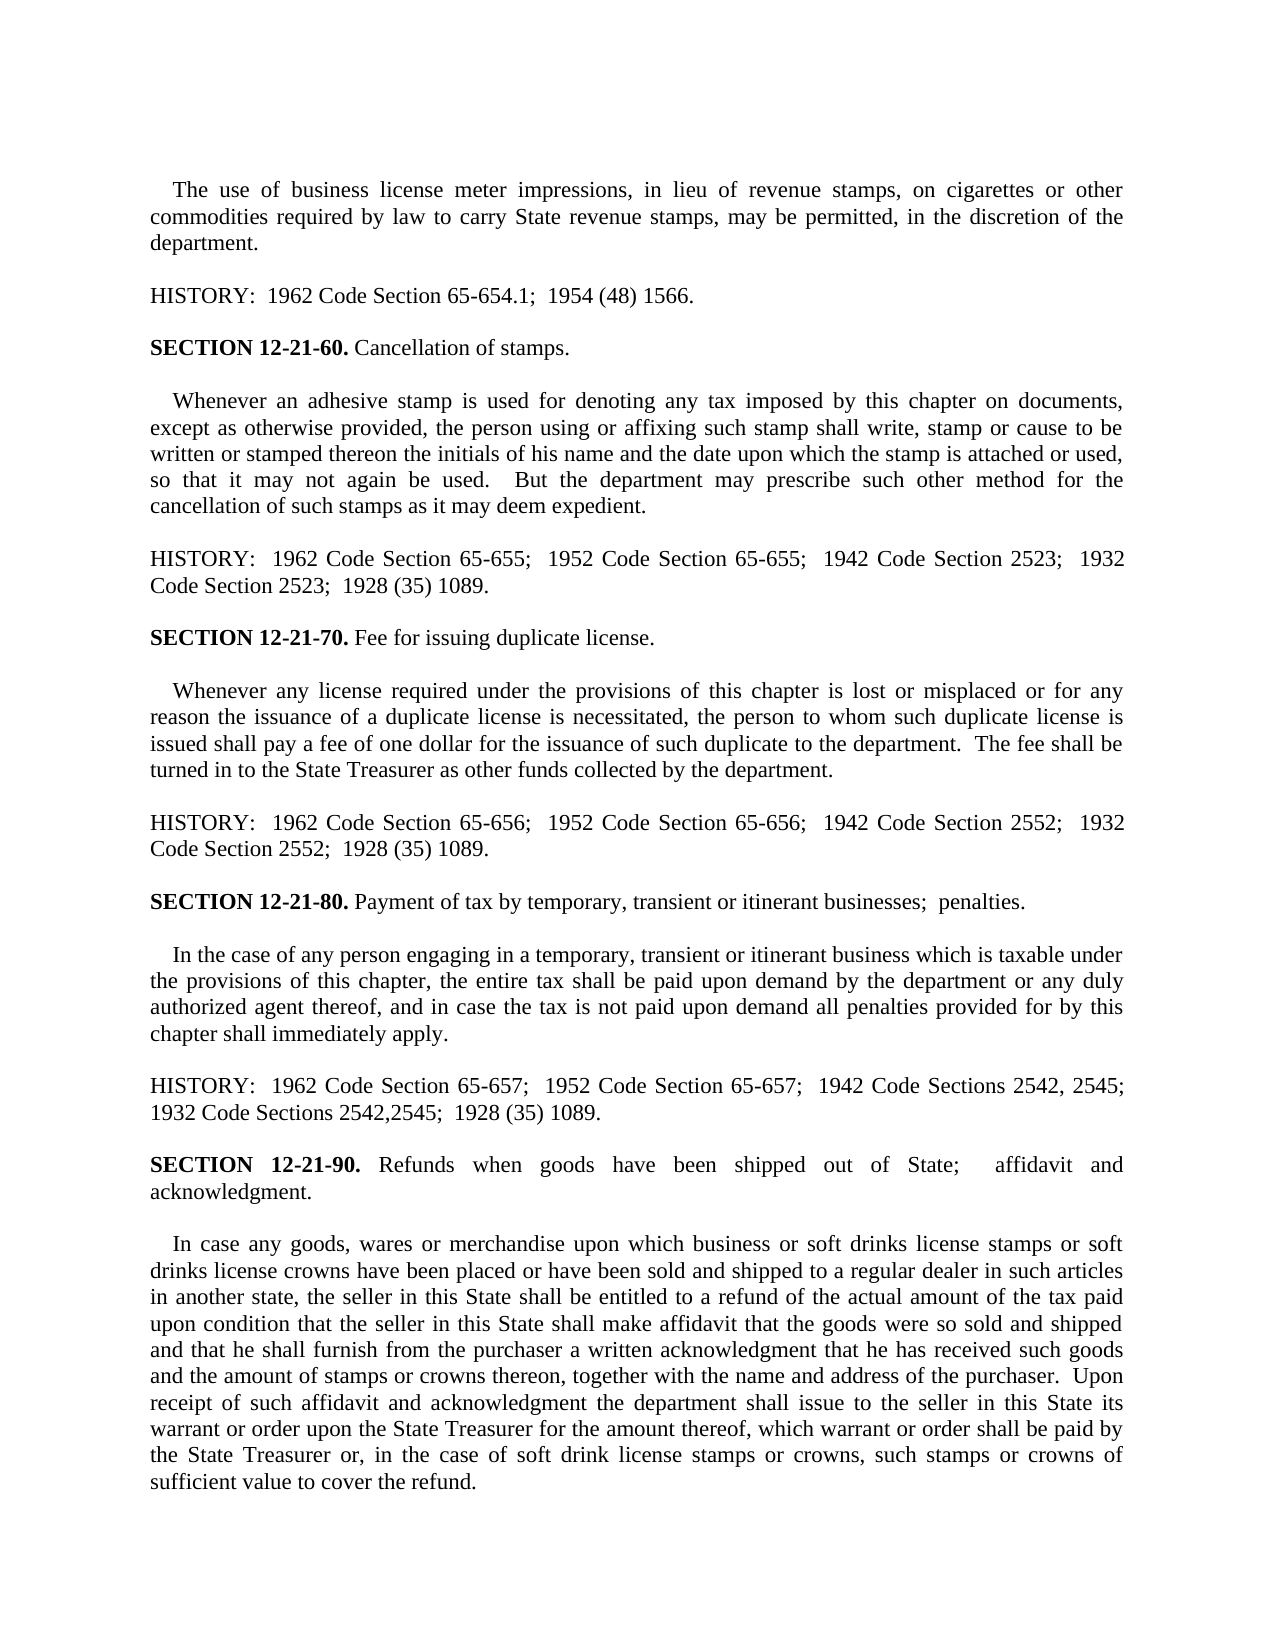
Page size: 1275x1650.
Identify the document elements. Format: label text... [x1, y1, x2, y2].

text HISTORY: 1962 Code Section 65-656; 1952 Code Section 65-656; 1942 Code Section 2552; 1932 Code Section 2552; 1928 (35) 1089. [150, 809, 1125, 862]
text SECTION 12-21-80. Payment of tax by temporary, transient or itinerant businesses; penalties. [150, 888, 1125, 914]
text HISTORY: 1962 Code Section 65-655; 1952 Code Section 65-655; 1942 Code Section 2523; 1932 Code Section 2523; 1928 (35) 1089. [150, 545, 1125, 598]
text Whenever any license required under the provisions of this chapter is lost or misplaced or for any reason the issuance of a duplicate license is necessitated, the person to whom such duplicate license is issued shall pay a fee of one dollar for the issuance of such duplicate to the department. The fee shall be turned in to the State Treasurer as other funds collected by the department. [150, 677, 1125, 782]
text SECTION 12-21-70. Fee for issuing duplicate license. [150, 624, 1125, 651]
text HISTORY: 1962 Code Section 65-654.1; 1954 (48) 1566. [150, 282, 1125, 308]
text SECTION 12-21-60. Cancellation of stamps. [150, 334, 1125, 361]
text HISTORY: 1962 Code Section 65-657; 1952 Code Section 65-657; 1942 Code Sections 2542, 2545; 1932 Code Sections 2542,2545; 1928 (35) 1089. [150, 1072, 1125, 1125]
text In the case of any person engaging in a temporary, transient or itinerant business which is taxable under the provisions of this chapter, the entire tax shall be paid upon demand by the department or any duly authorized agent thereof, and in case the tax is not paid upon demand all penalties provided for by this chapter shall immediately apply. [150, 941, 1125, 1046]
text SECTION 12-21-90. Refunds when goods have been shipped out of State; affidavit and acknowledgment. [150, 1151, 1125, 1204]
text Whenever an adhesive stamp is used for denoting any tax imposed by this chapter on documents, except as otherwise provided, the person using or affixing such stamp shall write, stamp or cause to be written or stamped thereon the initials of his name and the date upon which the stamp is attached or used, so that it may not again be used. But the department may prescribe such other method for the cancellation of such stamps as it may deem expedient. [150, 387, 1125, 519]
text The use of business license meter impressions, in lieu of revenue stamps, on cigarettes or other commodities required by law to carry State revenue stamps, may be permitted, in the discretion of the department. [150, 176, 1125, 255]
text In case any goods, wares or merchandise upon which business or soft drinks license stamps or soft drinks license crowns have been placed or have been sold and shipped to a regular dealer in such articles in another state, the seller in this State shall be entitled to a refund of the actual amount of the tax paid upon condition that the seller in this State shall make affidavit that the goods were so sold and shipped and that he shall furnish from the purchaser a written acknowledgment that he has received such goods and the amount of stamps or crowns thereon, together with the name and address of the purchaser. Upon receipt of such affidavit and acknowledgment the department shall issue to the seller in this State its warrant or order upon the State Treasurer for the amount thereof, which warrant or order shall be paid by the State Treasurer or, in the case of soft drink license stamps or crowns, such stamps or crowns of sufficient value to cover the refund. [150, 1231, 1125, 1494]
